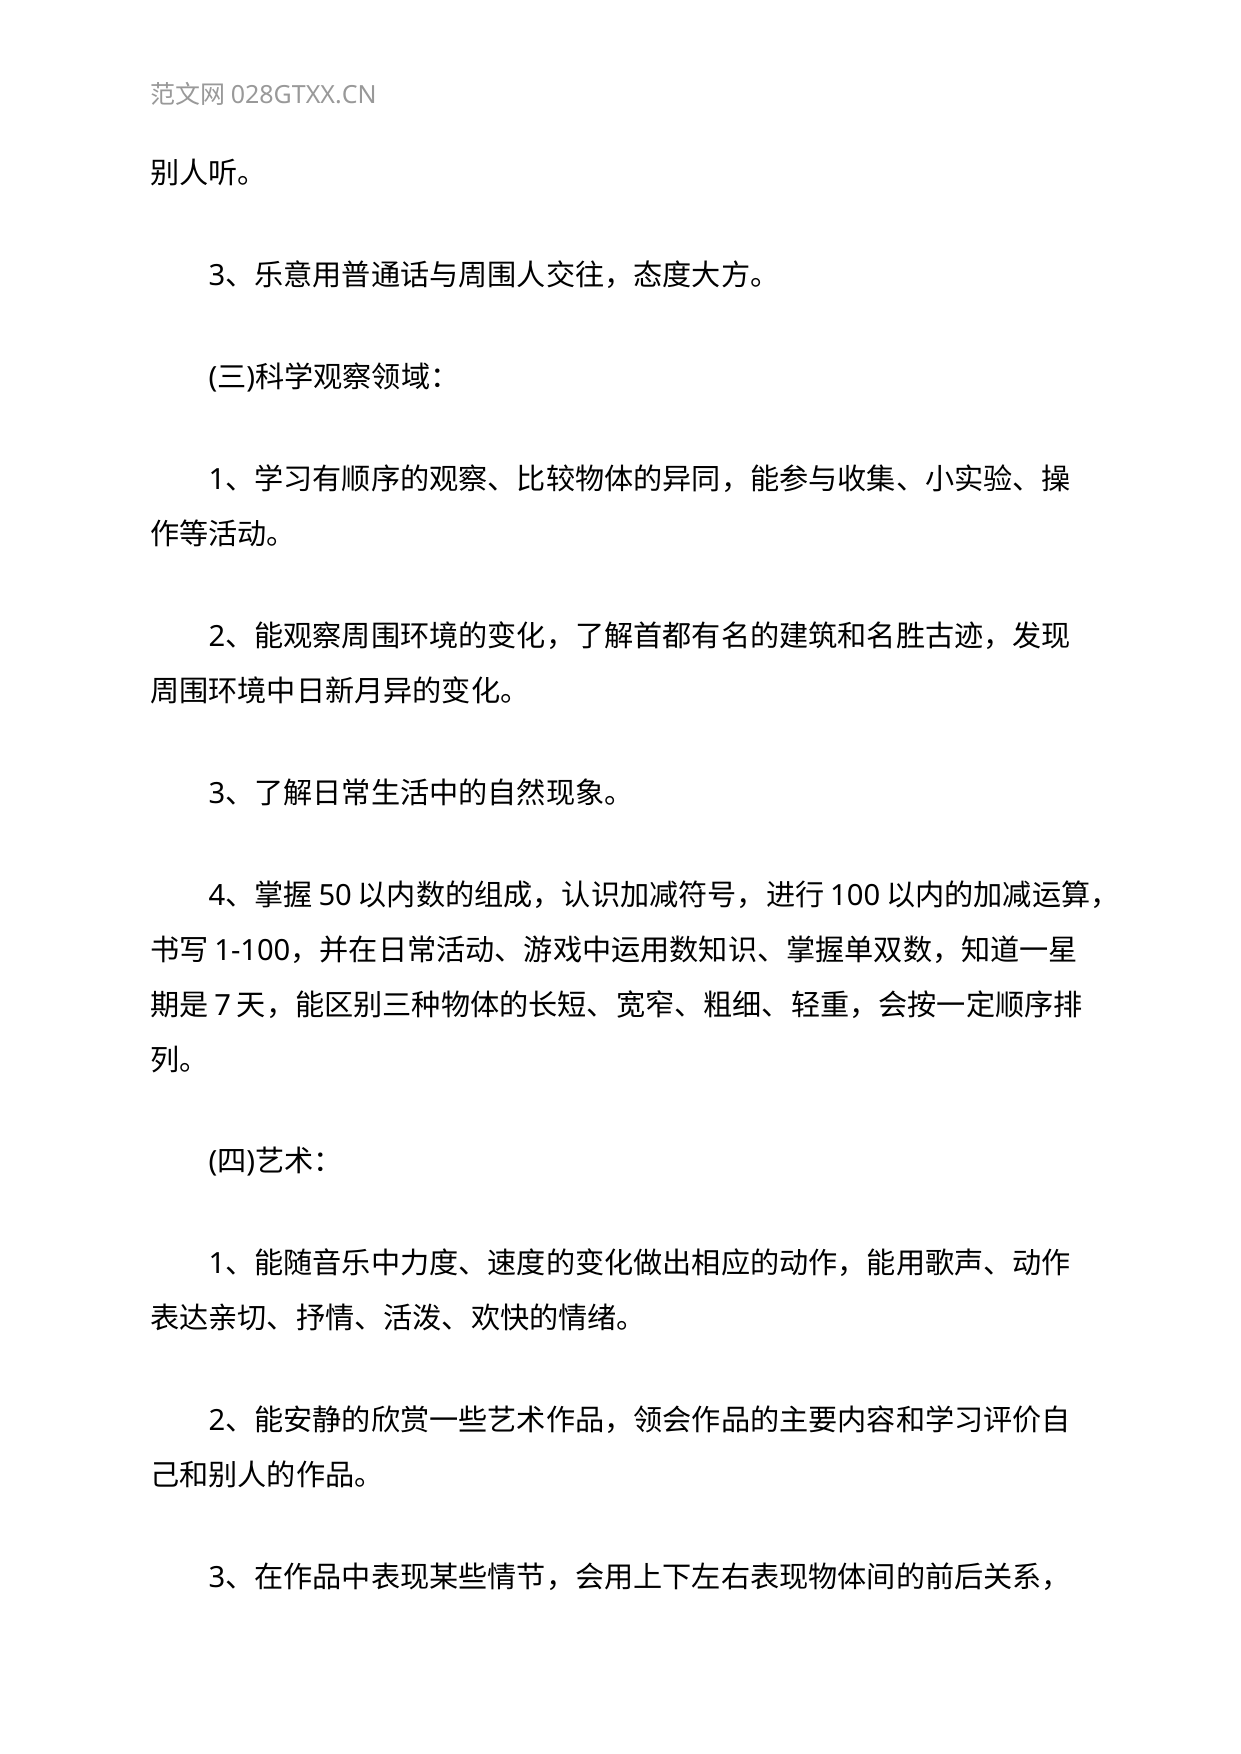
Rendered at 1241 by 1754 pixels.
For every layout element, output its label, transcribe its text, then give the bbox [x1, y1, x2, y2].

text 3、了解日常生活中的自然现象。 [150, 769, 1090, 812]
text 1、学习有顺序的观察、比较物体的异同，能参与收集、小实验、操作等活动。 [150, 456, 1090, 553]
text 1、能随音乐中力度、速度的变化做出相应的动作，能用歌声、动作表达亲切、抒情、活泼、欢快的情绪。 [150, 1240, 1090, 1337]
text 2、能观察周围环境的变化，了解首都有名的建筑和名胜古迹，发现周围环境中日新月异的变化。 [150, 612, 1090, 710]
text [150, 150, 1090, 192]
text 2、能安静的欣赏一些艺术作品，领会作品的主要内容和学习评价自 己和别人的作品。 [150, 1397, 1090, 1494]
text 3、乐意用普通话与周围人交往，态度大方。 [150, 252, 1090, 294]
text 4、掌握50以内数的组成，认识加减符号，进行100以内的加减运算，书写1-100，并在日常活动、游戏中运用数知识、掌握单双数，知道一星期是7天，能区别三种物体的长短、宽窄、粗细、轻重，会按一定顺序排列。 [150, 871, 1090, 1078]
text (四)艺术： [150, 1138, 1090, 1180]
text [150, 1553, 1090, 1596]
text (三)科学观察领域： [150, 354, 1090, 396]
